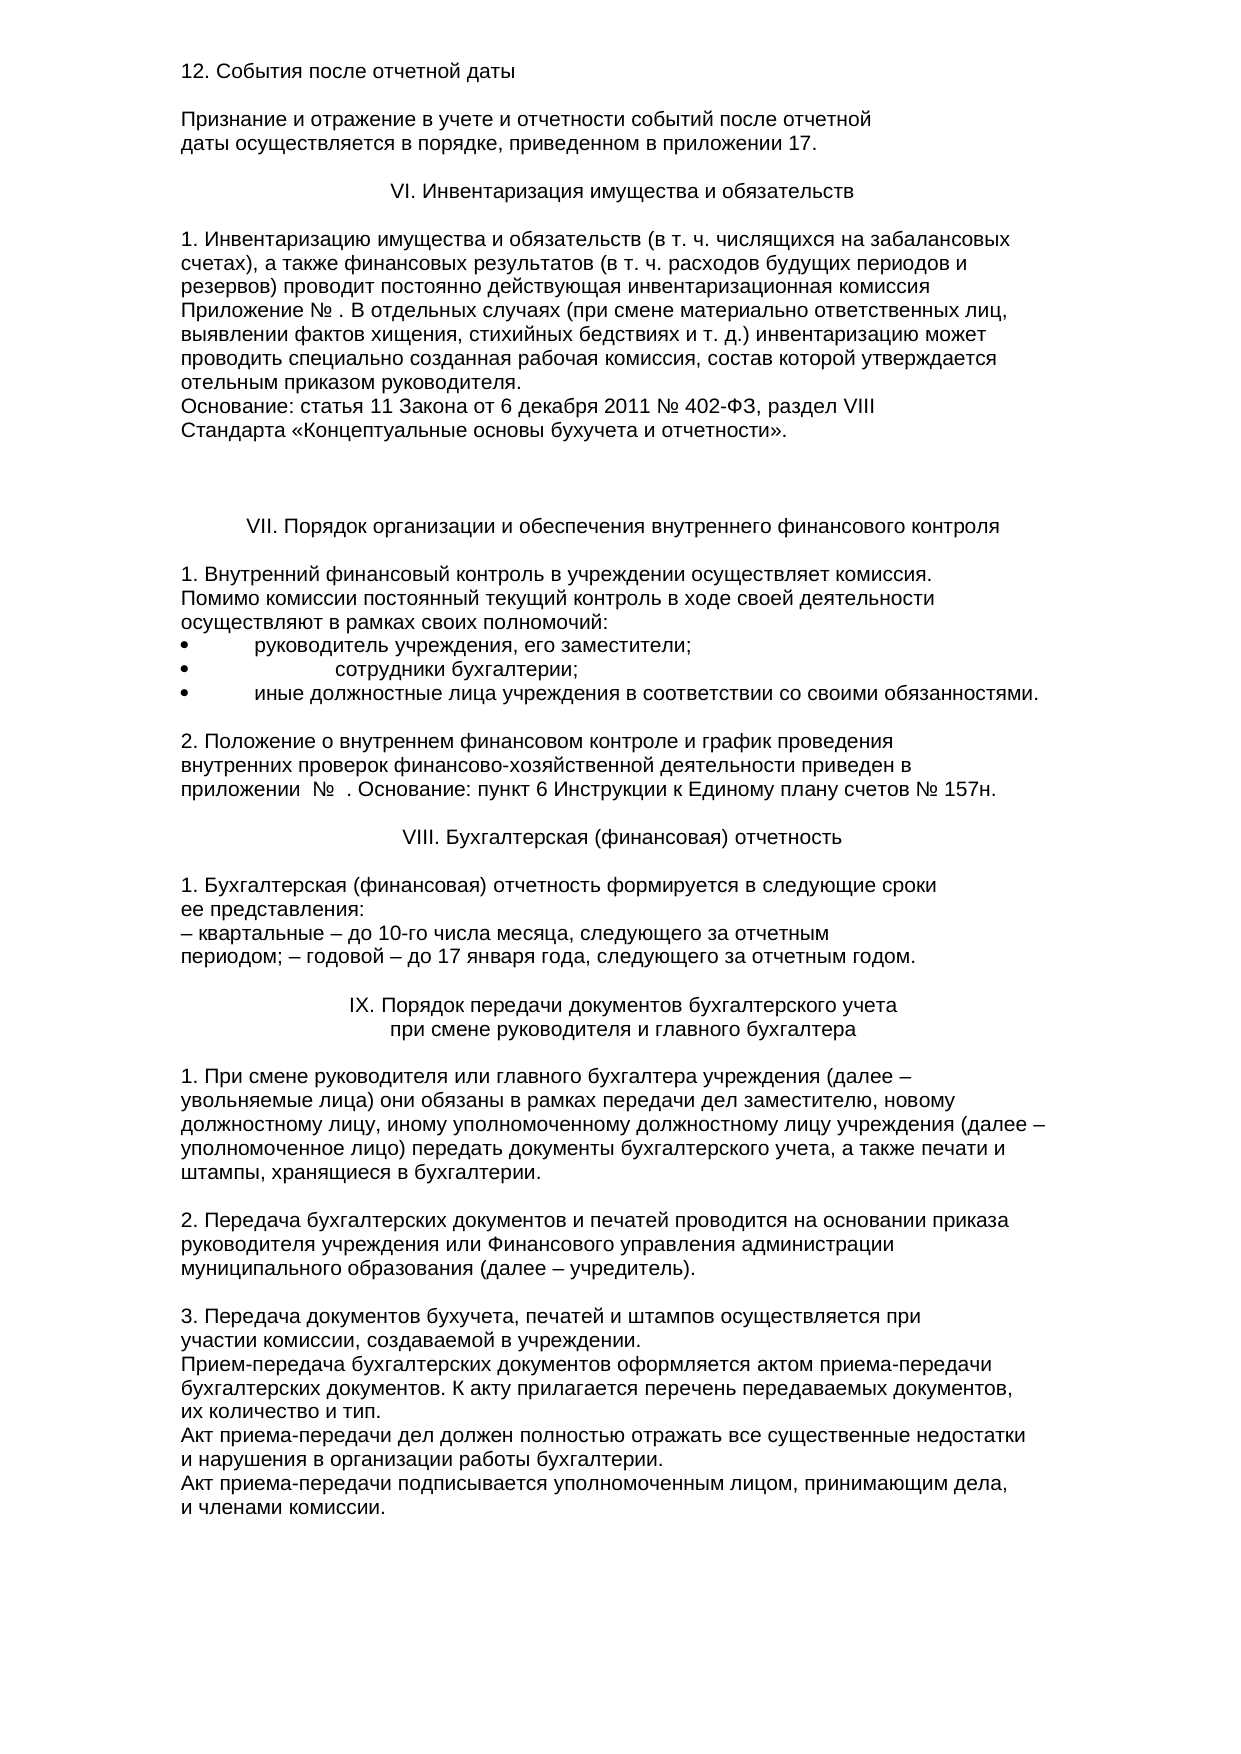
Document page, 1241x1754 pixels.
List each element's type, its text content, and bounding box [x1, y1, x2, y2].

text 2. Положение о внутреннем финансовом контроле и график проведения внутренних проверок финансово-хозяйственной деятельности приведен в приложении № . Основание: пункт 6 Инструкции к Единому плану счетов № 157н. [181, 729, 1010, 801]
text VIII. Бухгалтерская (финансовая) отчетность [402, 824, 1154, 848]
text Прием-передача бухгалтерских документов оформляется актом приема-передачи бухгалтерских документов. К акту прилагается перечень передаваемых документов, их количество и тип. [181, 1351, 1038, 1423]
text VI. Инвентаризация имущества и обязательств [390, 179, 1154, 203]
text 1. При смене руководителя или главного бухгалтера учреждения (далее – увольняемые лица) они обязаны в рамках передачи дел заместителю, новому должностному лицу, иному уполномоченному должностному лицу учреждения (далее – уполномоченное лицо) передать документы бухгалтерского учета, а также печати и штампы, хранящиеся в бухгалтерии. [181, 1064, 1049, 1184]
text Основание: статья 11 Закона от 6 декабря 2011 № 402-ФЗ, раздел VIII Стандарта «Концептуальные основы бухучета и отчетности». [181, 394, 984, 442]
text IX. Порядок передачи документов бухгалтерского учета при смене руководителя и главного бухгалтера [349, 992, 897, 1040]
text Акт приема-передачи подписывается уполномоченным лицом, принимающим дела, и членами комиссии. [181, 1471, 1024, 1519]
text  иные должностные лица учреждения в соответствии со своими обязанностями. [181, 681, 1154, 705]
text 1. Бухгалтерская (финансовая) отчетность формируется в следующие сроки ее представления: [181, 872, 964, 920]
text Признание и отражение в учете и отчетности событий после отчетной даты осуществляется в порядке, приведенном в приложении 17. [181, 107, 926, 155]
text  руководитель учреждения, его заместители; сотрудники бухгалтерии; [181, 634, 693, 681]
text VII. Порядок организации и обеспечения внутреннего финансового контроля [246, 513, 1154, 537]
text 1. Внутренний финансовый контроль в учреждении осуществляет комиссия. Помимо комиссии постоянный текущий контроль в ходе своей деятельности осуществляют в рамках своих полномочий: [181, 562, 1016, 633]
text 2. Передача бухгалтерских документов и печатей проводится на основании приказа руководителя учреждения или Финансового управления администрации муниципального образования (далее – учредитель). [181, 1208, 1018, 1279]
text 12. События после отчетной даты [181, 59, 1154, 83]
text 3. Передача документов бухучета, печатей и штампов осуществляется при участии комиссии, создаваемой в учреждении. [181, 1303, 1002, 1351]
text Акт приема-передачи дел должен полностью отражать все существенные недостатки и нарушения в организации работы бухгалтерии. [181, 1423, 1041, 1471]
text 1. Инвентаризацию имущества и обязательств (в т. ч. числящихся на забалансовых счетах), а также финансовых результатов (в т. ч. расходов будущих периодов и резервов) проводит постоянно действующая инвентаризационная комиссия Приложение № . В отдельных случаях (при смене материально ответственных лиц, выявлении фактов хищения, стихийных бедствиях и т. д.) инвентаризацию может проводить специально созданная рабочая комиссия, состав которой утверждается отельным приказом руководителя. [181, 226, 1042, 394]
text – квартальные – до 10-го числа месяца, следующего за отчетным периодом; – годовой – до 17 января года, следующего за отчетным годом. [181, 920, 937, 968]
